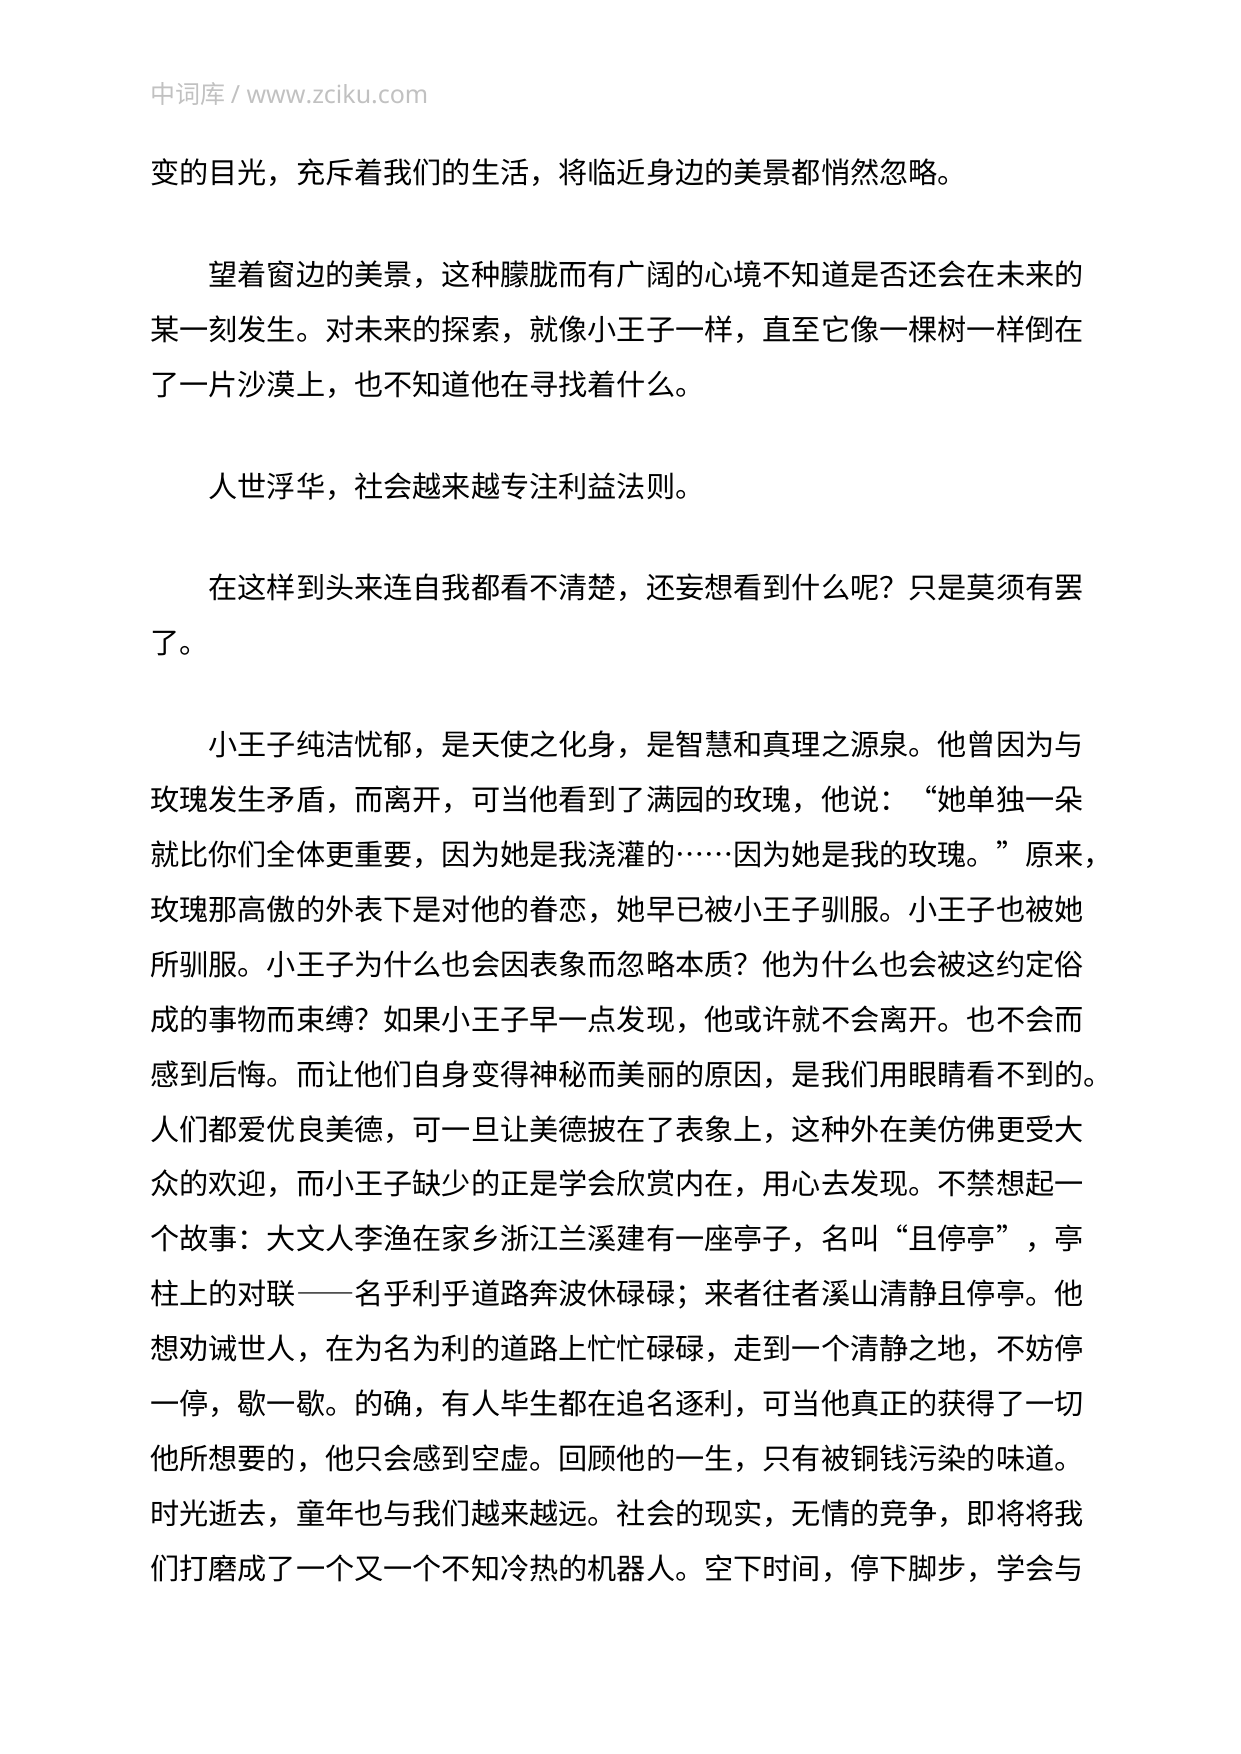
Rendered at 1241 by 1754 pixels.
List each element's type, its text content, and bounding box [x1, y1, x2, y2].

text 在这样到头来连自我都看不清楚，还妄想看到什么呢？只是莫须有罢了。 [150, 565, 1090, 662]
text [150, 150, 1090, 192]
text 望着窗边的美景，这种朦胧而有广阔的心境不知道是否还会在未来的某一刻发生。对未来的探索，就像小王子一样，直至它像一棵树一样倒在了一片沙漠上，也不知道他在寻找着什么。 [150, 252, 1090, 404]
text 人世浮华，社会越来越专注利益法则。 [150, 463, 1090, 506]
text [150, 722, 1090, 1587]
